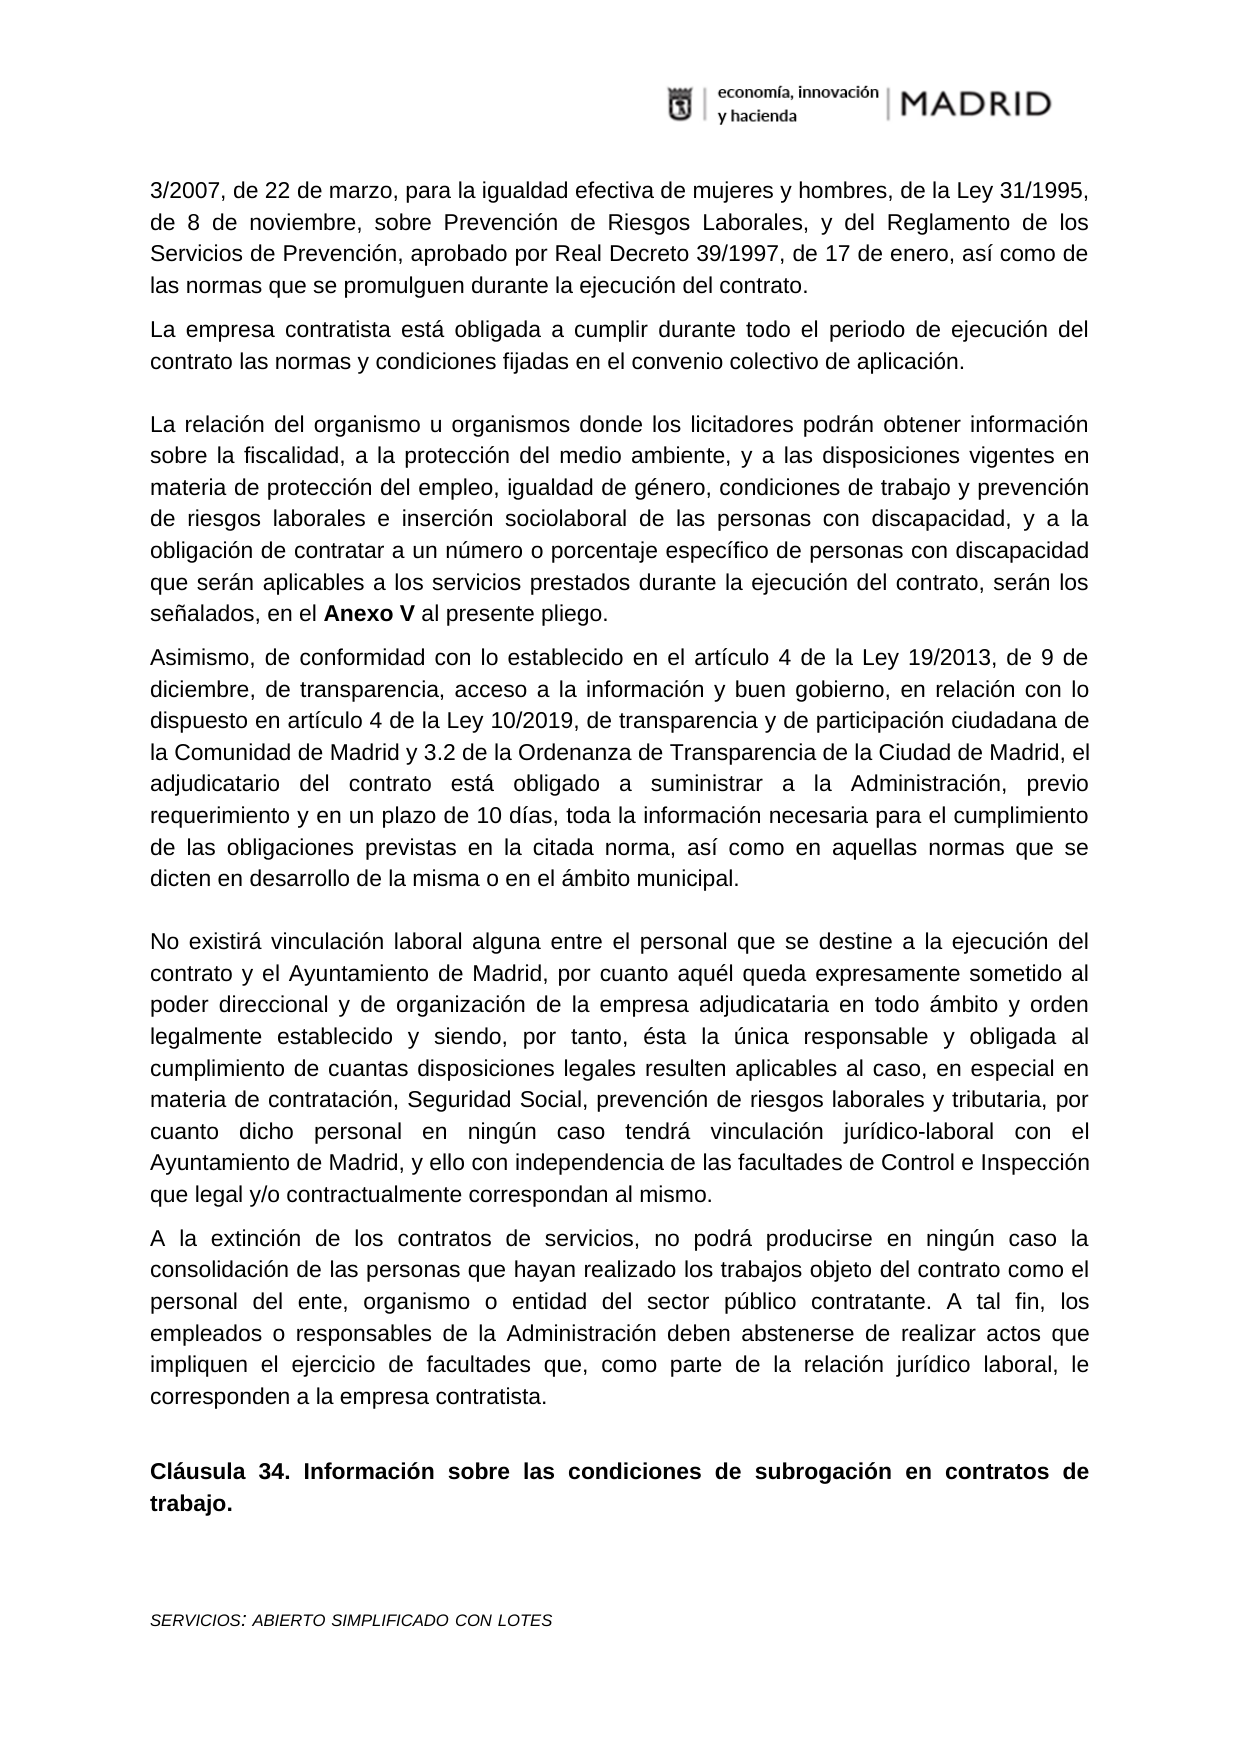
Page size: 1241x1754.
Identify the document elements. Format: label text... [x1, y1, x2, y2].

text Asimismo, de conformidad con lo establecido en el artículo 4 de 19/2013, de 9 de diciembre, de transparencia, acceso a la información y buen gobierno, en relación con lo dispuesto en artículo 4 de la Ley 10/2019, de transparencia y de participación ciudadana de la Comunidad de Madrid y 3.2 de la Ordenanza de Transparencia de la Ciudad de Madrid, el adjudicatario del contrato está obligado a suministrar a , previo requerimiento y en un plazo de 10 días, toda la información necesaria para el cumplimiento de las obligaciones previstas en la citada norma, así como en aquellas normas que se dicten en desarrollo de la misma o en el ámbito municipal. [150, 644, 1090, 891]
text La relación del organismo u organismos donde los licitadores podrán obtener información sobre la fiscalidad, a la protección del medio ambiente, y a las disposiciones vigentes en materia de protección del empleo, igualdad de género, condiciones de trabajo y prevención de riesgos laborales e inserción sociolaboral de las personas con discapacidad, y a la obligación de contratar a un número o porcentaje específico de personas con discapacidad que serán aplicables a los servicios prestados durante la ejecución del contrato, serán los señalados, en el Anexo V al presente pliego. [150, 411, 1090, 626]
picture [647, 75, 1068, 142]
text A la extinción de los contratos de servicios, no podrá producirse en ningún caso la consolidación de las personas que hayan realizado los trabajos objeto del contrato como el personal del ente, organismo o entidad del sector público contratante. A tal fin, los empleados o responsables de deben abstenerse de realizar actos que impliquen el ejercicio de facultades que, como parte de la relación jurídico laboral, le corresponden a la empresa contratista. [150, 1225, 1090, 1409]
subtitle Cláusula 34. Información sobre las condiciones de subrogación en contratos de trabajo. [150, 1458, 1090, 1516]
text La empresa contratista está obligada a cumplir durante todo el periodo de ejecución del contrato las normas y condiciones fijadas en el convenio colectivo de aplicación. [150, 316, 1090, 374]
text No existirá vinculación laboral alguna entre el personal que se destine a la ejecución del contrato y el Ayuntamiento de Madrid, por cuanto aquél queda expresamente sometido al poder direccional y de organización de la empresa adjudicataria en todo ámbito y orden legalmente establecido y siendo, por tanto, ésta la única responsable y obligada al cumplimiento de cuantas disposiciones legales resulten aplicables al caso, en especial en materia de contratación, Seguridad Social, prevención de riesgos laborales y tributaria, por cuanto dicho personal en ningún caso tendrá vinculación jurídico-laboral con el Ayuntamiento de Madrid, y ello con independencia de las facultades de Control e Inspección que legal y/o contractualmente correspondan al mismo. [150, 928, 1090, 1207]
